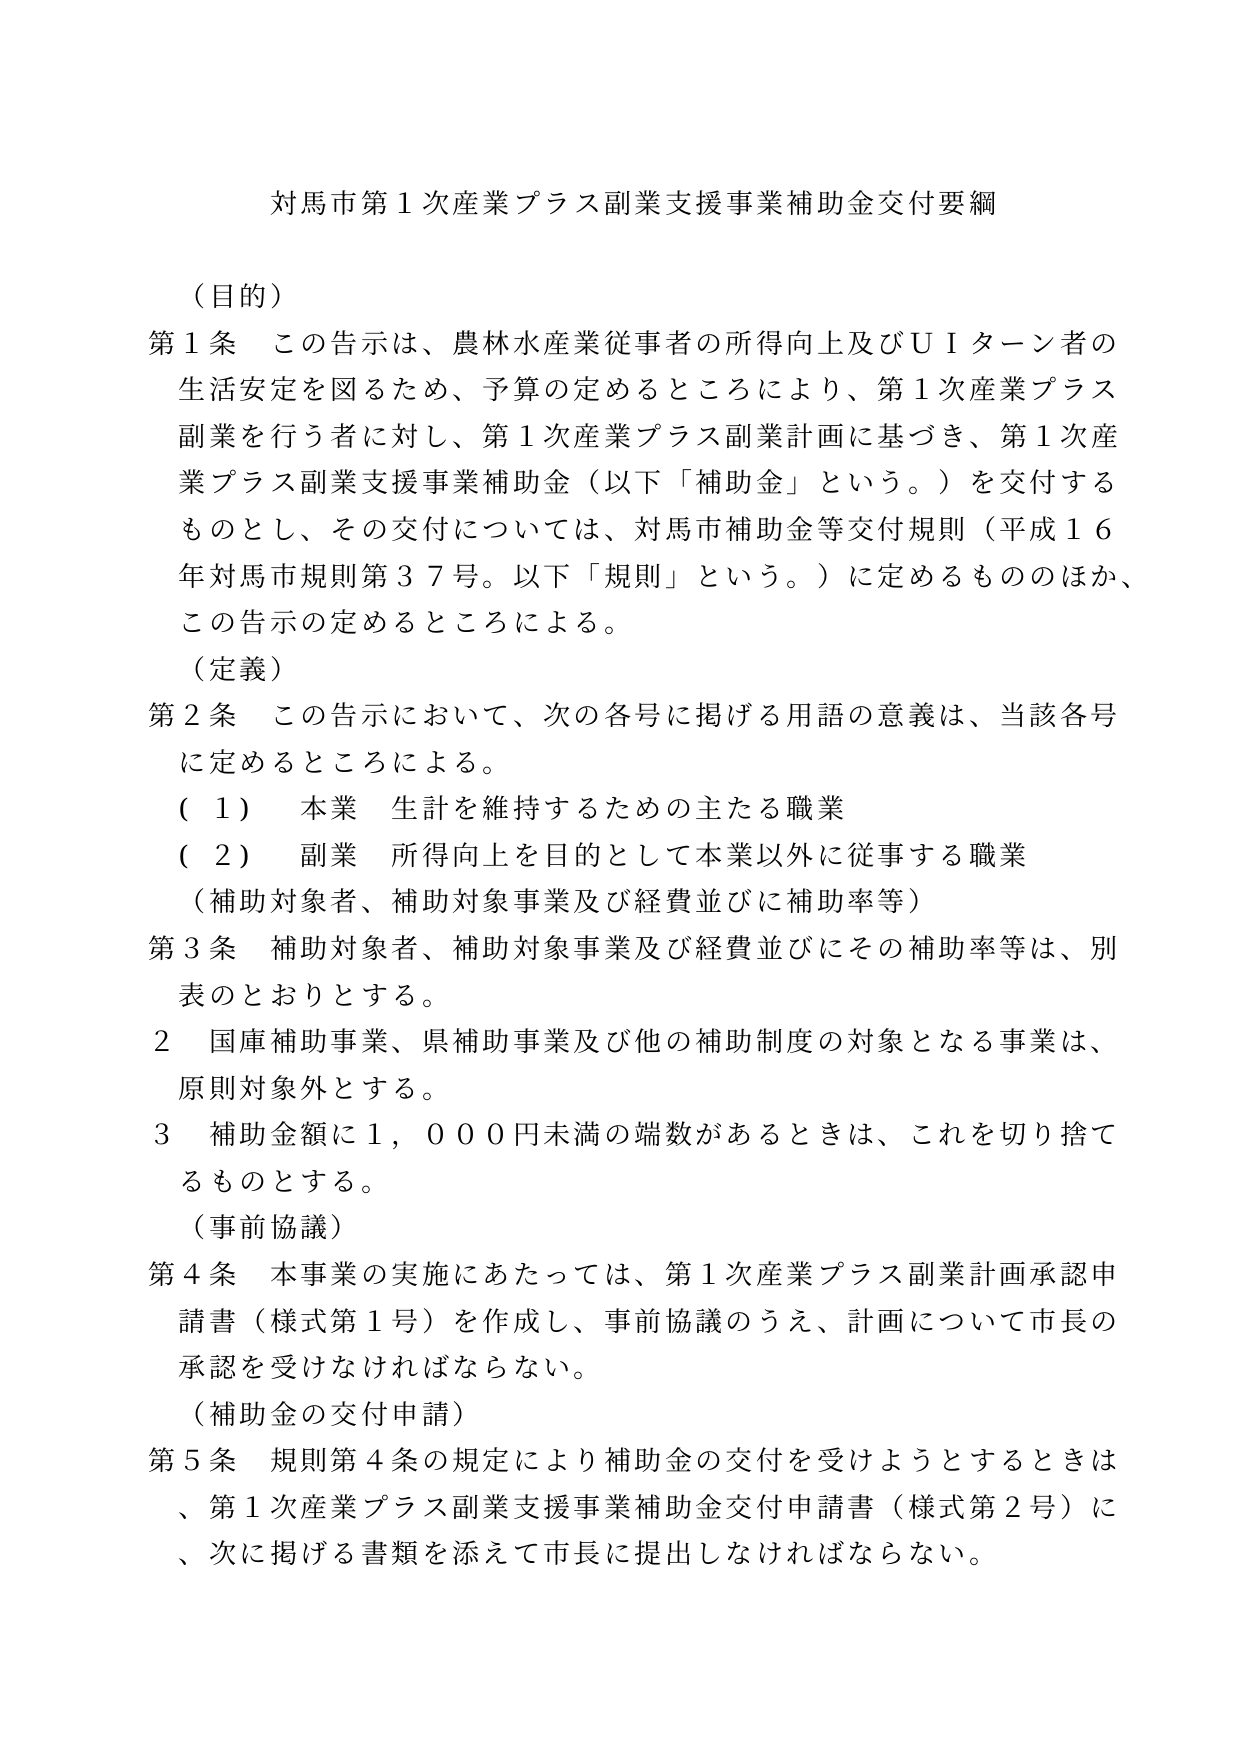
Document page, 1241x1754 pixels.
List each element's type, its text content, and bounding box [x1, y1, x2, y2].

text 第１条 この告示は、農林水産業従事者の所得向上及びＵＩターン者の生活安定を図るため、予算の定めるところにより、第１次産業プラス副業を行う者に対し、第１次産業プラス副業計画に基づき、第１次産業プラス副業支援事業補助金（以下「補助金」という。）を交付するものとし、その交付については、対馬市補助金等交付規則（平成１６年対馬市規則第３７号。以下「規則」という。）に定めるもののほか、この告示の定めるところによる。 [148, 318, 1122, 644]
text 第３条 補助対象者、補助対象事業及び経費並びにその補助率等は、別表のとおりとする。 [148, 923, 1122, 1017]
text 対馬市第１次産業プラス副業支援事業補助金交付要綱 [148, 178, 1122, 225]
text （定義） [148, 644, 1122, 691]
text 第５条 規則第４条の規定により補助金の交付を受けようとするときは [148, 1436, 1122, 1482]
text (２) 副業 所得向上を目的として本業以外に従事する職業 [148, 830, 1122, 877]
text 第２条 この告示において、次の各号に掲げる用語の意義は、当該各号に定めるところによる。 [148, 691, 1122, 784]
text (１) 本業 生計を維持するための主たる職業 [148, 784, 1122, 830]
text 、第１次産業プラス副業支援事業補助金交付申請書（様式第２号）に [179, 1482, 1122, 1529]
text （目的） [148, 272, 1122, 318]
text （補助対象者、補助対象事業及び経費並びに補助率等） [148, 877, 1122, 923]
text （補助金の交付申請） [148, 1389, 1122, 1436]
text 、次に掲げる書類を添えて市長に提出しなければならない。 [179, 1529, 1122, 1575]
text （事前協議） [148, 1203, 1122, 1249]
text ３ 補助金額に１，０００円未満の端数があるときは、これを切り捨てるものとする。 [148, 1110, 1122, 1203]
text 第４条 本事業の実施にあたっては、第１次産業プラス副業計画承認申請書（様式第１号）を作成し、事前協議のうえ、計画について市長の承認を受けなければならない。 [148, 1249, 1122, 1389]
text ２ 国庫補助事業、県補助事業及び他の補助制度の対象となる事業は、原則対象外とする。 [148, 1017, 1122, 1110]
